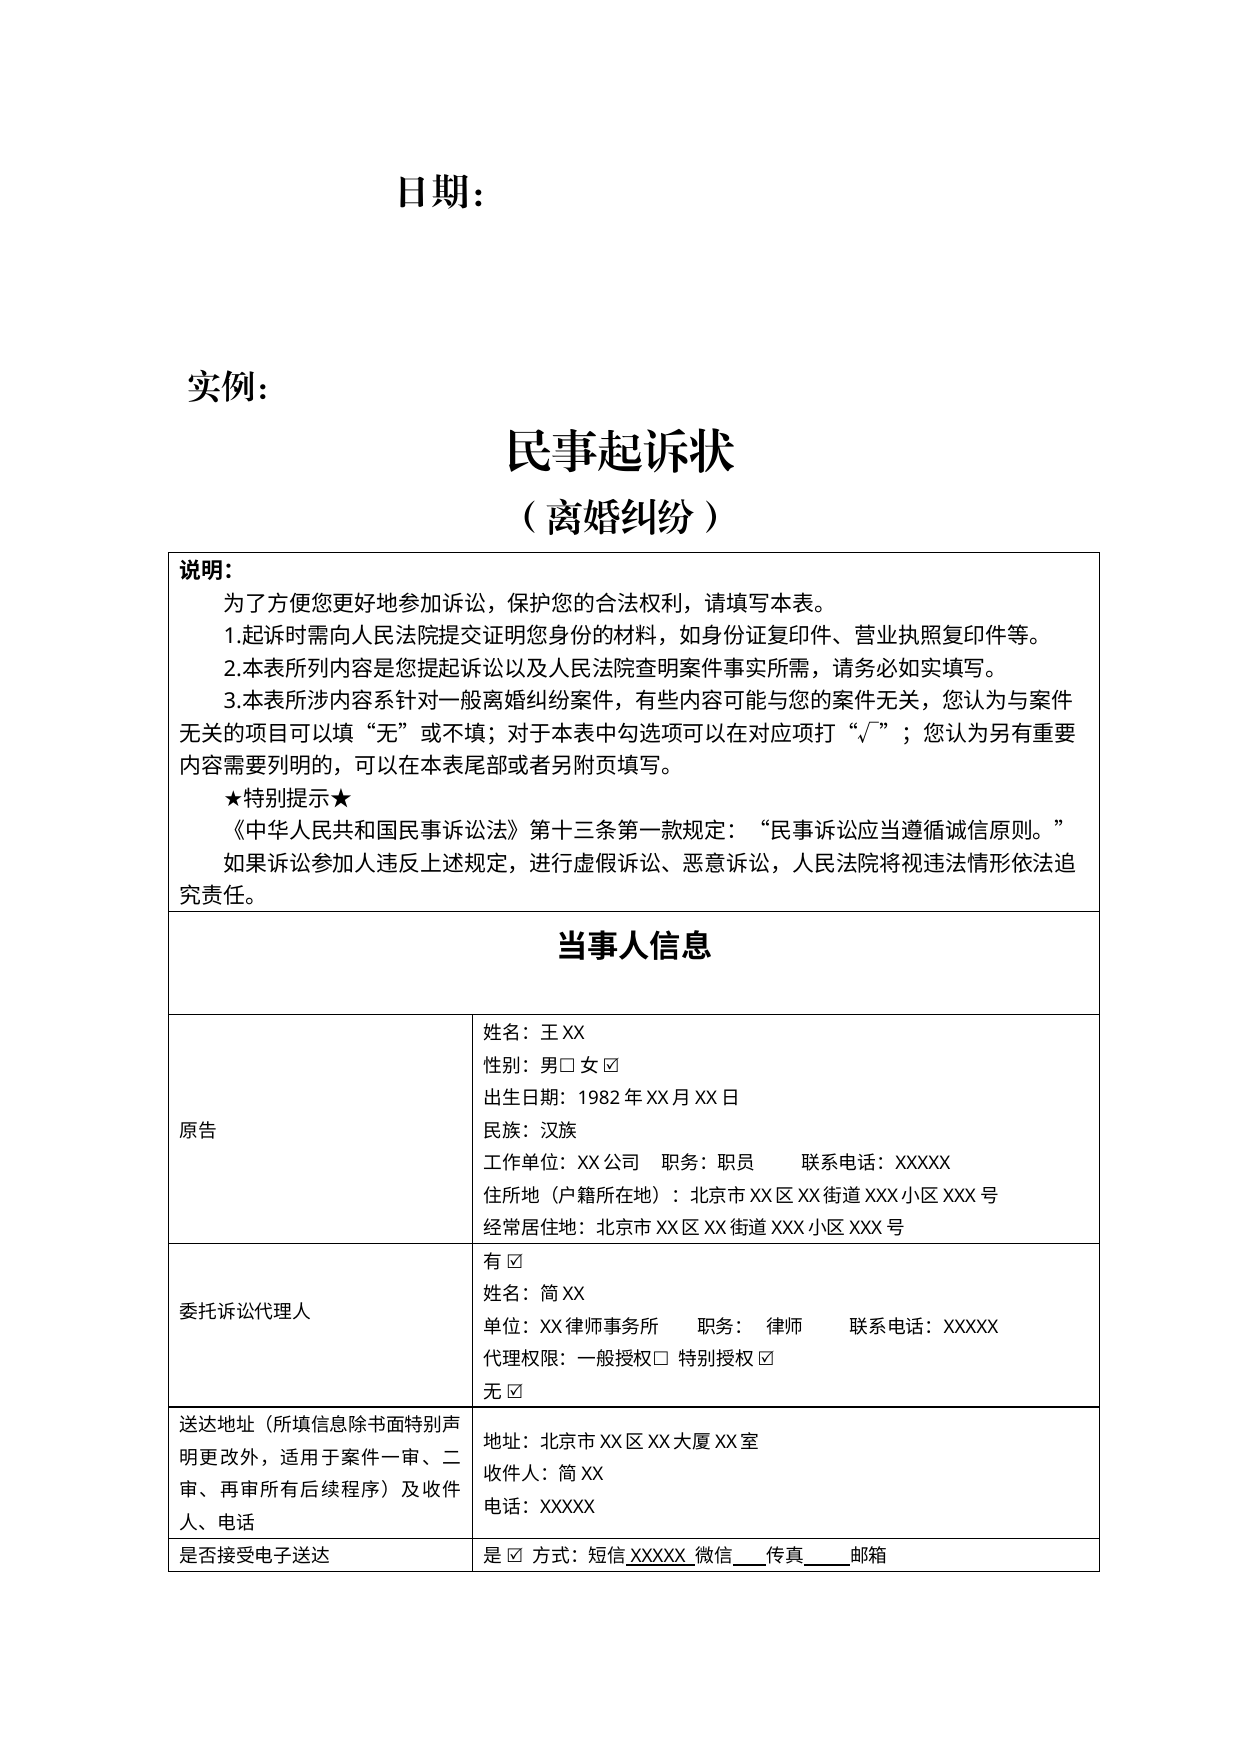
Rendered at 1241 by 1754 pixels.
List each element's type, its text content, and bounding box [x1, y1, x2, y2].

table_cell 有 姓名：简XX 单位：XX律师事务所 职务： 律师 联系电话：XXXXX 代理权限：一般授权 特别授权 无 [473, 1244, 1099, 1406]
table_cell 原告 [169, 1015, 472, 1243]
text （离婚纠纷） [187, 487, 1053, 552]
table_cell 当事人信息 [169, 912, 1099, 1014]
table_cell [473, 1539, 1099, 1571]
table_cell 姓名：王XX 性别：男 女 出生日期：1982年XX月 XX日 民族：汉族 工作单位：XX公司 职务：职员 联系电话：XXXXX 住所地（户籍所在地）：北京市XX区XX街道XXX小区XXX号 经常居住地：北京市XX区XX街道XXX小区XXX号 [473, 1015, 1099, 1243]
table_cell 是否接受电子送达 [169, 1539, 472, 1571]
table_cell 送达地址（所填信息除书面特别声明更改外，适用于案件一审、二审、再审所有后续程序）及收件人、电话 [169, 1408, 472, 1537]
text 日期： [187, 162, 1053, 227]
table_cell 地址：北京市XX区XX大厦XX室 收件人：简XX 电话：XXXXX [473, 1408, 1099, 1537]
table_header 说明： 为了方便您更好地参加诉讼，保护您的合法权利，请填写本表。 1.起诉时需向人民法院提交证明您身份的材料，如身份证复印件、营业执照复印件等。 2.本表所列内容是您提起诉讼以及人民法院查明案件事实所需，请务必如实填写。 3.本表所涉内容系针对一般离婚纠纷案件，有些内容可能与您的案件无关，您认为与案件无关的项目可以填“无”或不填；对于本表中勾选项可以在对应项打“√”；您认为另有重要内容需要列明的，可以在本表尾部或者另附页填写。 ★特别提示★ 《中华人民共和国民事诉讼法》第十三条第一款规定：“民事诉讼应当遵循诚信原则。” 如果诉讼参加人违反上述规定，进行虚假诉讼、恶意诉讼，人民法院将视违法情形依法追究责任。 [169, 553, 1099, 911]
table_cell 委托诉讼代理人 [169, 1244, 472, 1406]
text 民事起诉状 [187, 422, 1053, 487]
text 实例： [187, 357, 1053, 422]
